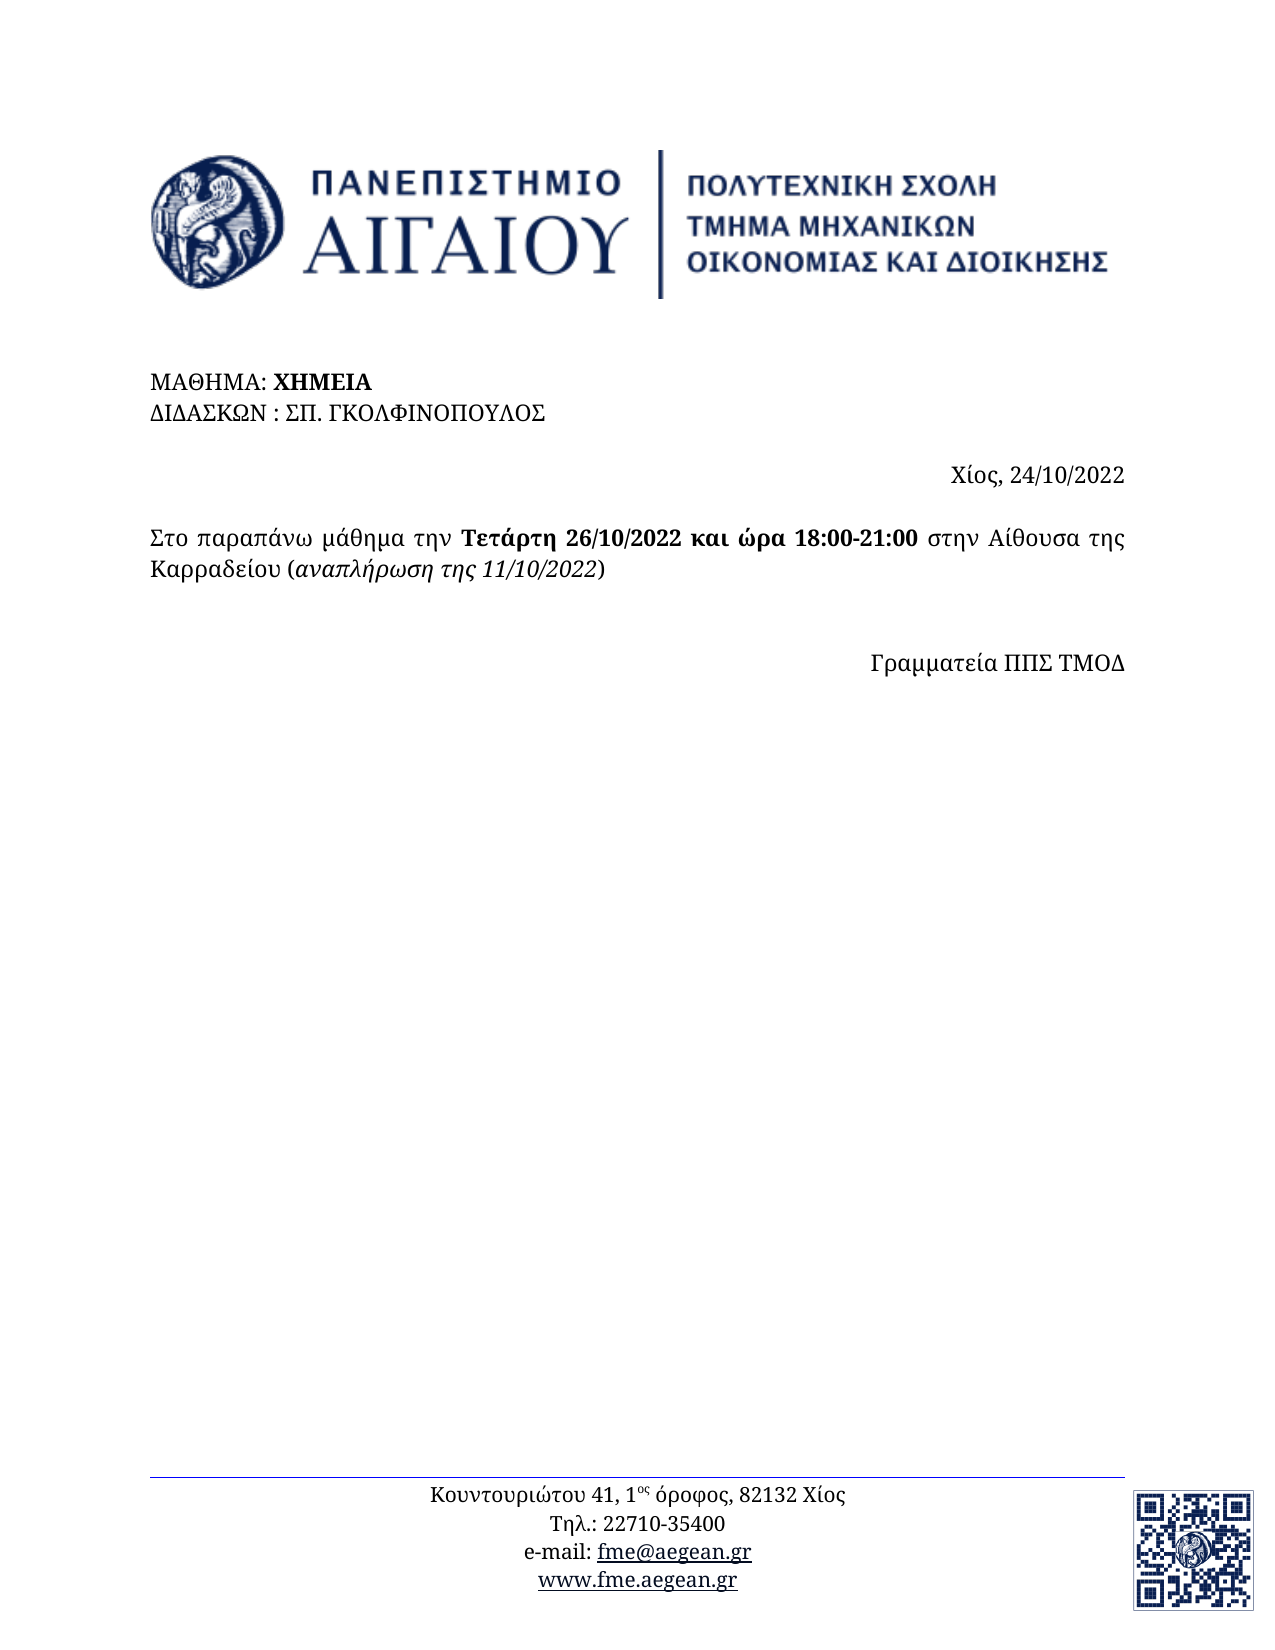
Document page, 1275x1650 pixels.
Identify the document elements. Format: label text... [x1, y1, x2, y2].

picture [150, 150, 1109, 299]
text Στο παραπάνω μάθημα την Τετάρτη 26/10/2022 και ώρα 18:00-21:00 στην Αίθουσα της Καρραδείου (αναπλήρωση της 11/10/2022) [150, 522, 1125, 584]
text ΔΙΔΑΣΚΩΝ : ΣΠ. ΓΚΟΛΦΙΝΟΠΟΥΛΟΣ [150, 397, 1125, 428]
picture [1120, 1481, 1263, 1620]
text Χίος, 24/10/2022 [150, 459, 1125, 490]
text Γραμματεία ΠΠΣ ΤΜΟΔ [150, 647, 1125, 678]
text ΜΑΘΗΜΑ: ΧΗΜΕΙΑ [150, 365, 1125, 397]
